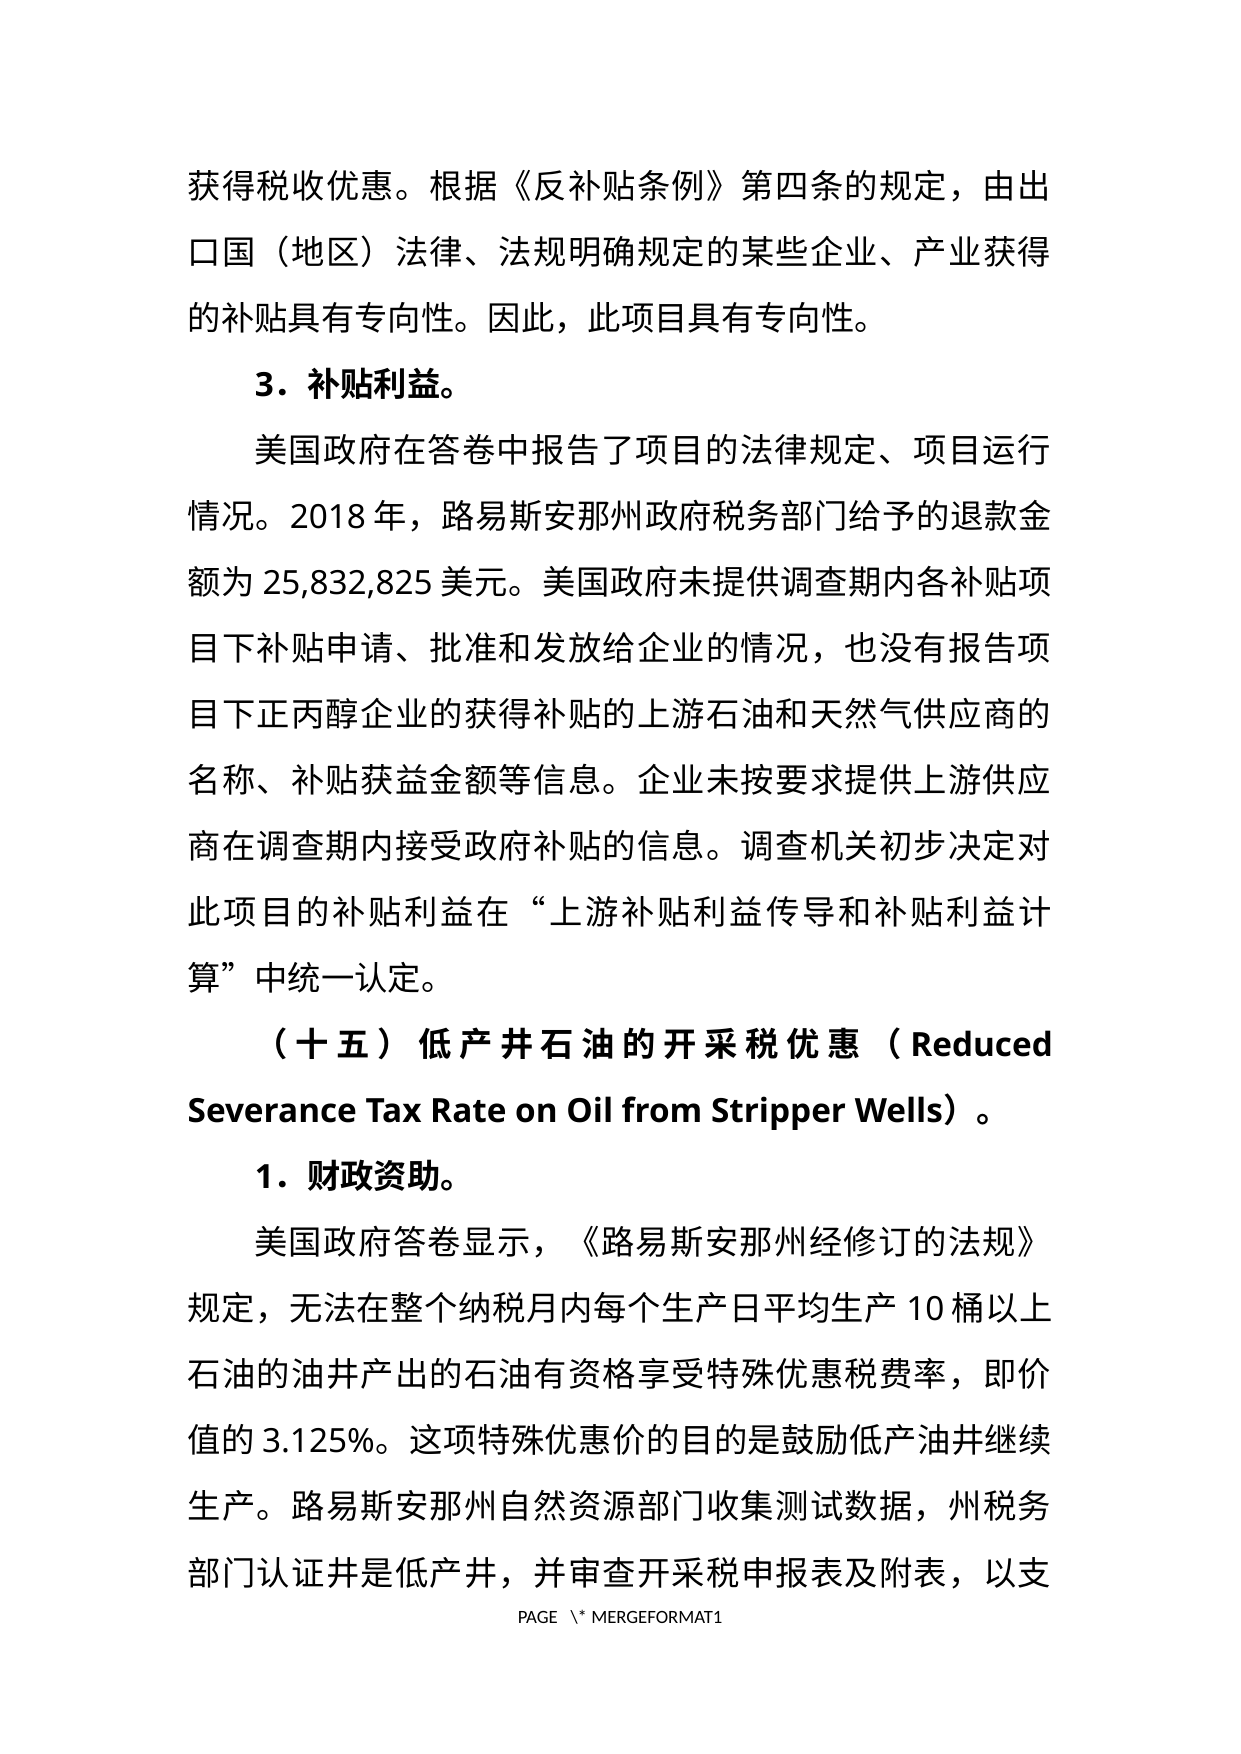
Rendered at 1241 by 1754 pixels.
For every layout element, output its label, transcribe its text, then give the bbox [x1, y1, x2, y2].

text （十五）低产井石油的开采税优惠（Reduced Severance Tax Rate on Oil from Stripper Wells）。 [187, 1009, 1053, 1141]
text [187, 1207, 1053, 1603]
text 美国政府在答卷中报告了项目的法律规定、项目运行情况。2018年，路易斯安那州政府税务部门给予的退款金额为25,832,825美元。美国政府未提供调查期内各补贴项目下补贴申请、批准和发放给企业的情况，也没有报告项目下正丙醇企业的获得补贴的上游石油和天然气供应商的名称、补贴获益金额等信息。企业未按要求提供上游供应商在调查期内接受政府补贴的信息。调查机关初步决定对此项目的补贴利益在“上游补贴利益传导和补贴利益计算”中统一认定。 [187, 415, 1053, 1009]
text 1．财政资助。 [187, 1141, 1053, 1207]
text 3．补贴利益。 [187, 349, 1053, 415]
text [187, 151, 1053, 349]
